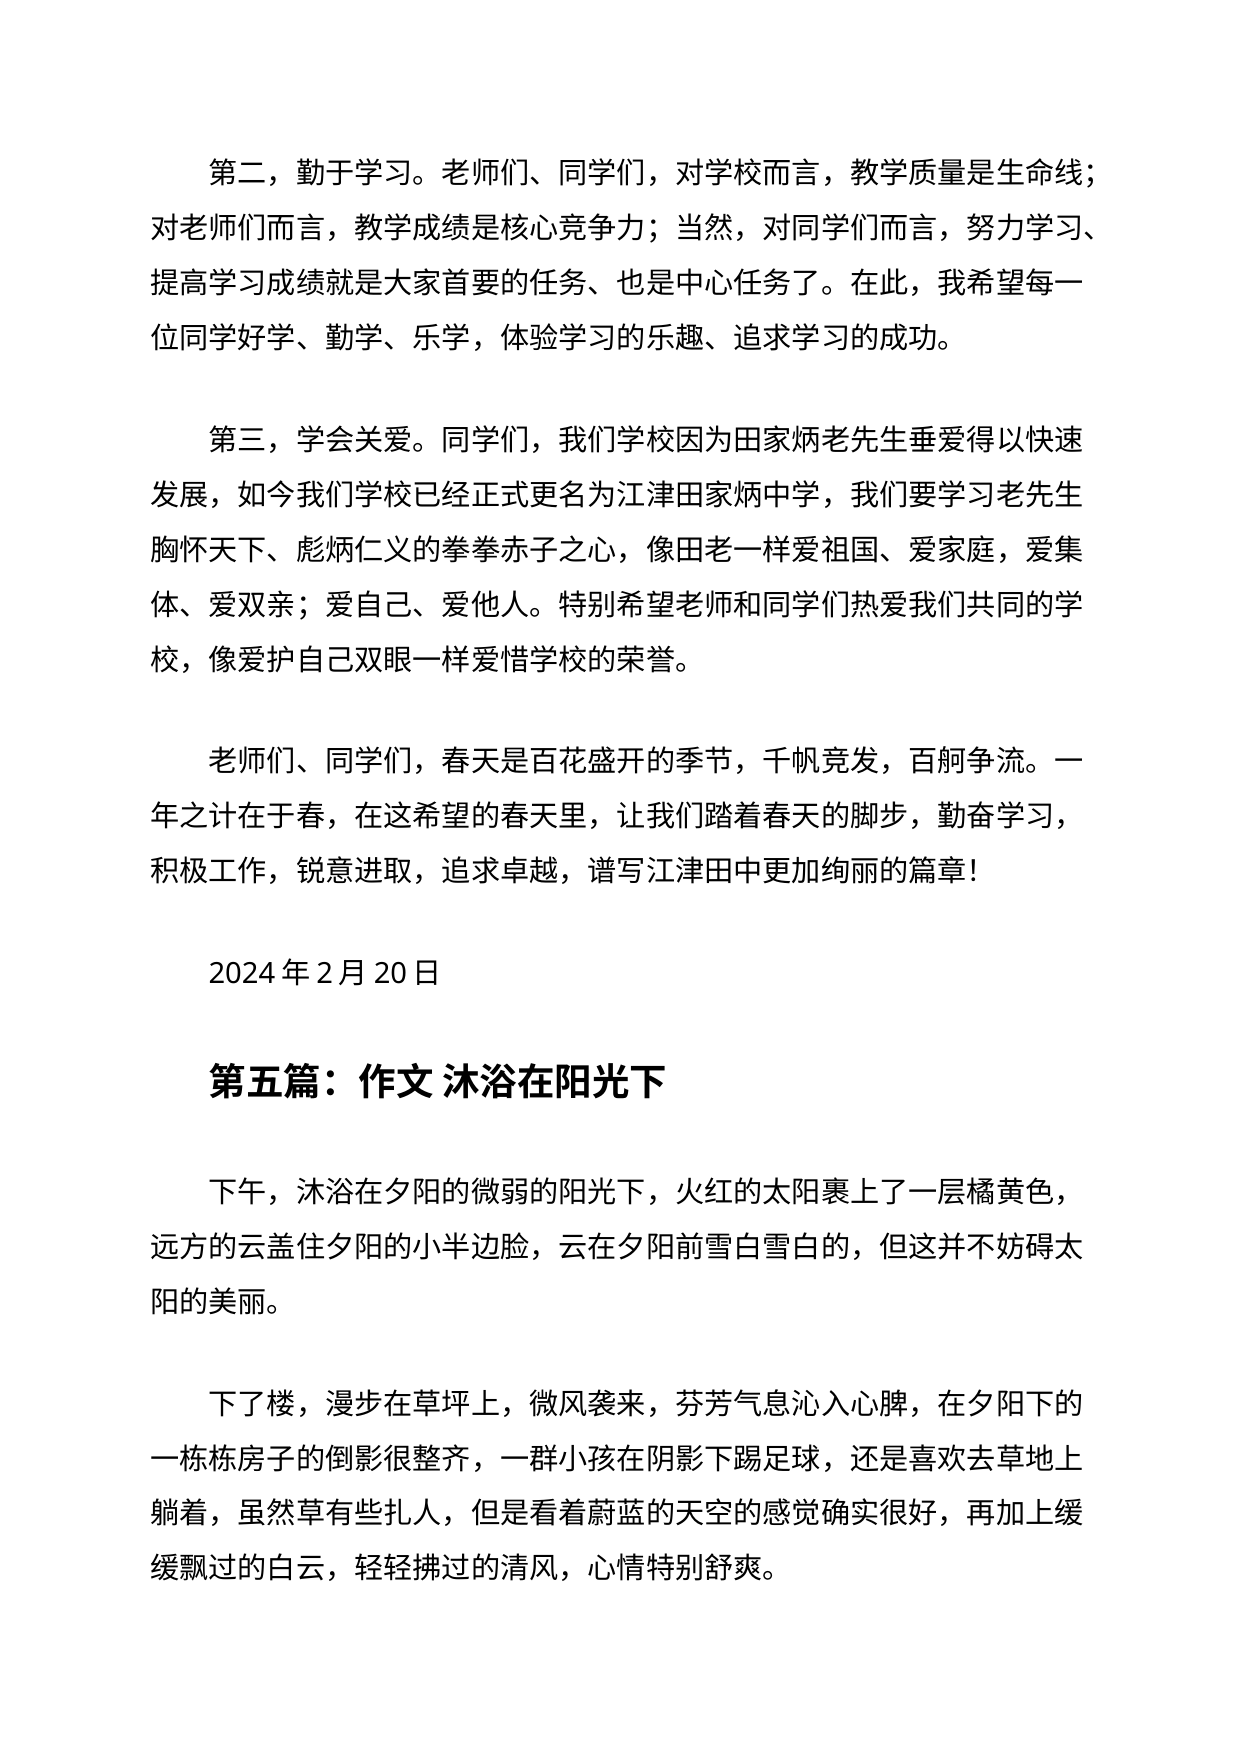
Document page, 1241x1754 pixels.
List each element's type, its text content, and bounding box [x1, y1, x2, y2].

text 下午，沐浴在夕阳的微弱的阳光下，火红的太阳裹上了一层橘黄色，远方的云盖住夕阳的小半边脸，云在夕阳前雪白雪白的，但这并不妨碍太阳的美丽。 [150, 1169, 1090, 1321]
text 2024年2月20日 [150, 949, 1090, 992]
text 第三，学会关爱。同学们，我们学校因为田家炳老先生垂爱得以快速发展，如今我们学校已经正式更名为江津田家炳中学，我们要学习老先生胸怀天下、彪炳仁义的拳拳赤子之心，像田老一样爱祖国、爱家庭，爱集体、爱双亲；爱自己、爱他人。特别希望老师和同学们热爱我们共同的学校，像爱护自己双眼一样爱惜学校的荣誉。 [150, 416, 1090, 678]
text 下了楼，漫步在草坪上，微风袭来，芬芳气息沁入心脾，在夕阳下的一栋栋房子的倒影很整齐，一群小孩在阴影下踢足球，还是喜欢去草地上躺着，虽然草有些扎人，但是看着蔚蓝的天空的感觉确实很好，再加上缓缓飘过的白云，轻轻拂过的清风，心情特别舒爽。 [150, 1380, 1090, 1587]
text 第二，勤于学习。老师们、同学们，对学校而言，教学质量是生命线；对老师们而言，教学成绩是核心竞争力；当然，对同学们而言，努力学习、提高学习成绩就是大家首要的任务、也是中心任务了。在此，我希望每一位同学好学、勤学、乐学，体验学习的乐趣、追求学习的成功。 [150, 150, 1090, 357]
text 老师们、同学们，春天是百花盛开的季节，千帆竞发，百舸争流。一年之计在于春，在这希望的春天里，让我们踏着春天的脚步，勤奋学习，积极工作，锐意进取，追求卓越，谱写江津田中更加绚丽的篇章！ [150, 738, 1090, 890]
text 第五篇：作文 沐浴在阳光下 [150, 1051, 1090, 1106]
